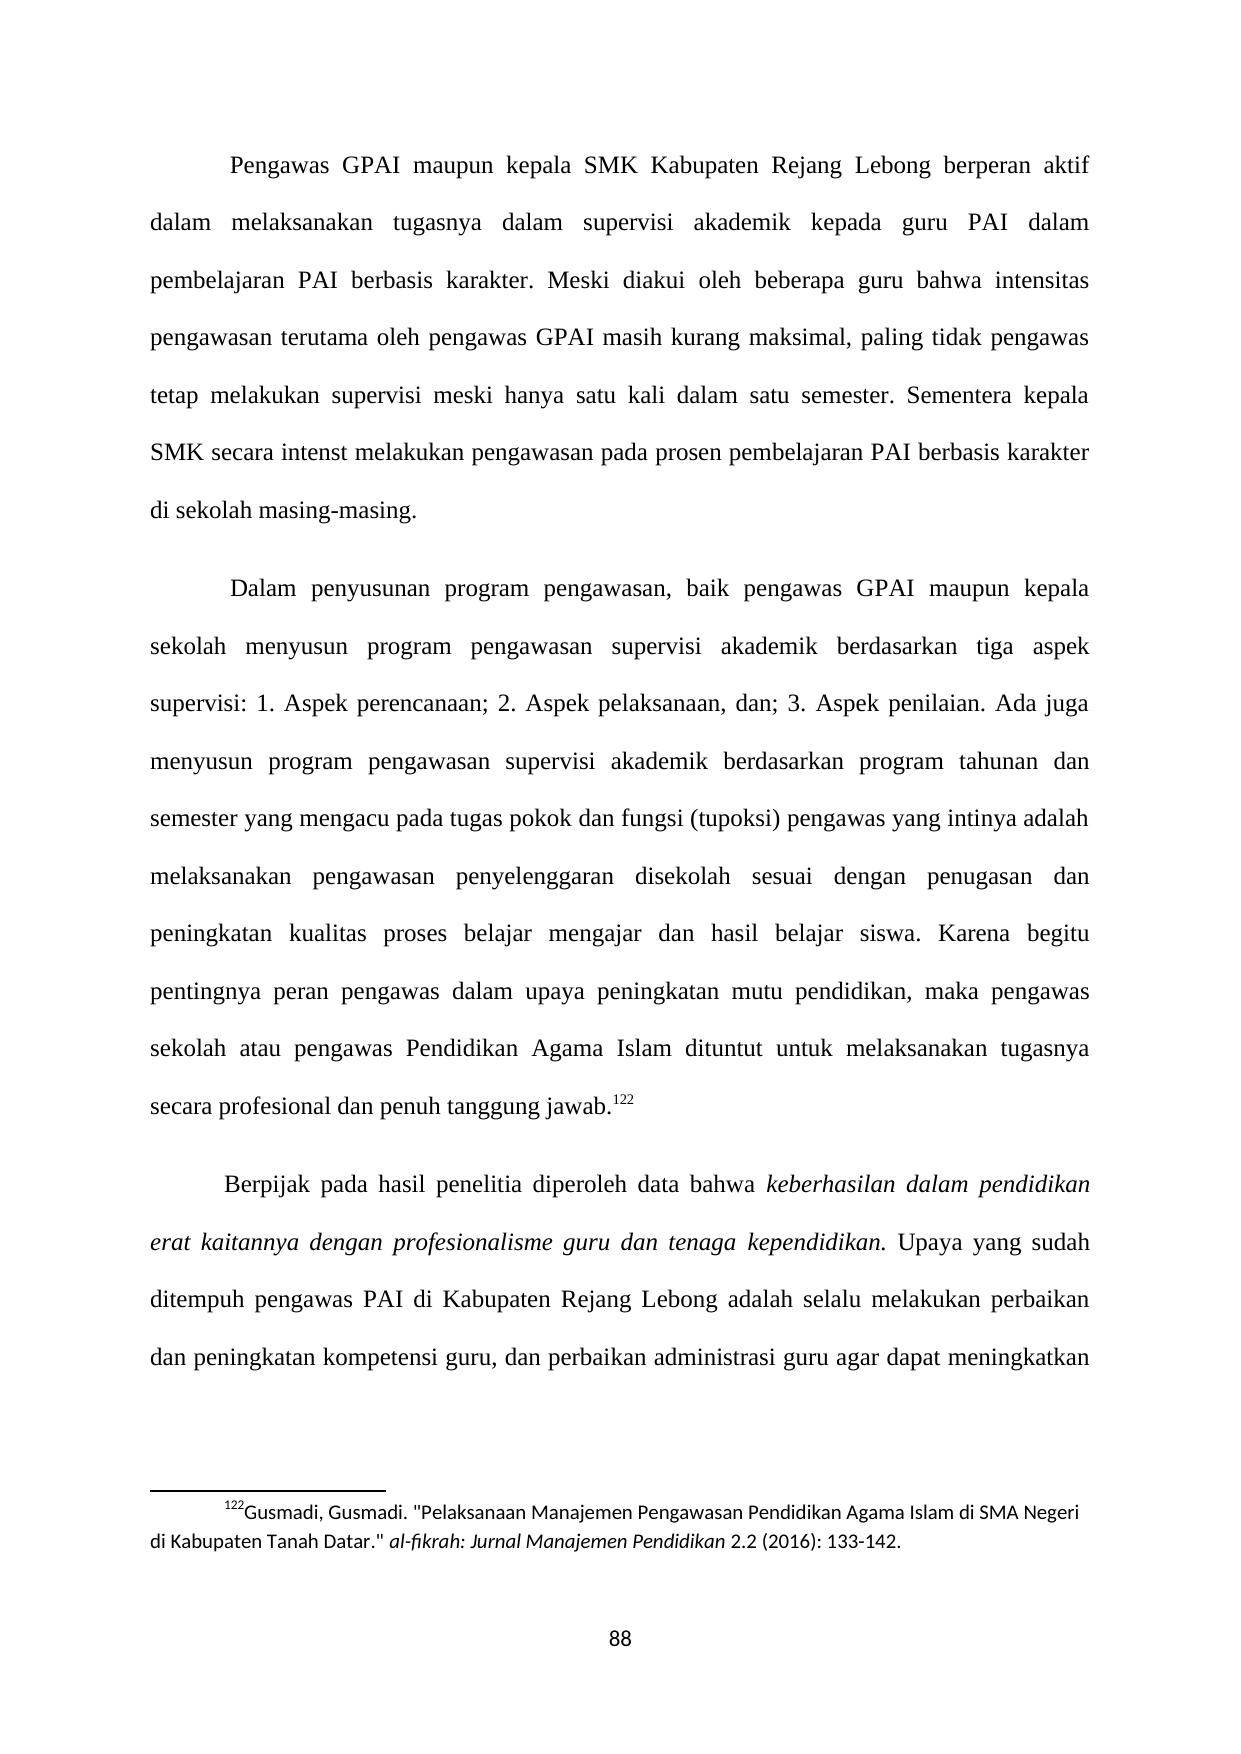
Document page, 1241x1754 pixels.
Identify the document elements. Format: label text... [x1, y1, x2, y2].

text Pengawas GPAI maupun kepala SMK Kabupaten Rejang Lebong berperan aktif dalam melaksanakan tugasnya dalam supervisi akademik kepada guru PAI dalam pembelajaran PAI berbasis karakter. Meski diakui oleh beberapa guru bahwa intensitas pengawasan terutama oleh pengawas GPAI masih kurang maksimal, paling tidak pengawas tetap melakukan supervisi meski hanya satu kali dalam satu semester. Sementera kepala SMK secara intenst melakukan pengawasan pada prosen pembelajaran PAI berbasis karakter di sekolah masing-masing. [150, 150, 1090, 524]
text Dalam penyusunan program pengawasan, baik pengawas GPAI maupun kepala sekolah menyusun program pengawasan supervisi akademik berdasarkan tiga aspek supervisi: 1. Aspek perencanaan; 2. Aspek pelaksanaan, dan; 3. Aspek penilaian. Ada juga menyusun program pengawasan supervisi akademik berdasarkan program tahunan dan semester yang mengacu pada tugas pokok dan fungsi (tupoksi) pengawas yang intinya adalah melaksanakan pengawasan penyelenggaran disekolah sesuai dengan penugasan dan peningkatan kualitas proses belajar mengajar dan hasil belajar siswa. Karena begitu pentingnya peran pengawas dalam upaya peningkatan mutu pendidikan, maka pengawas sekolah atau pengawas Pendidikan Agama Islam dituntut untuk melaksanakan tugasnya secara profesional dan penuh tanggung jawab. [150, 573, 1090, 1119]
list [150, 1169, 1090, 1370]
